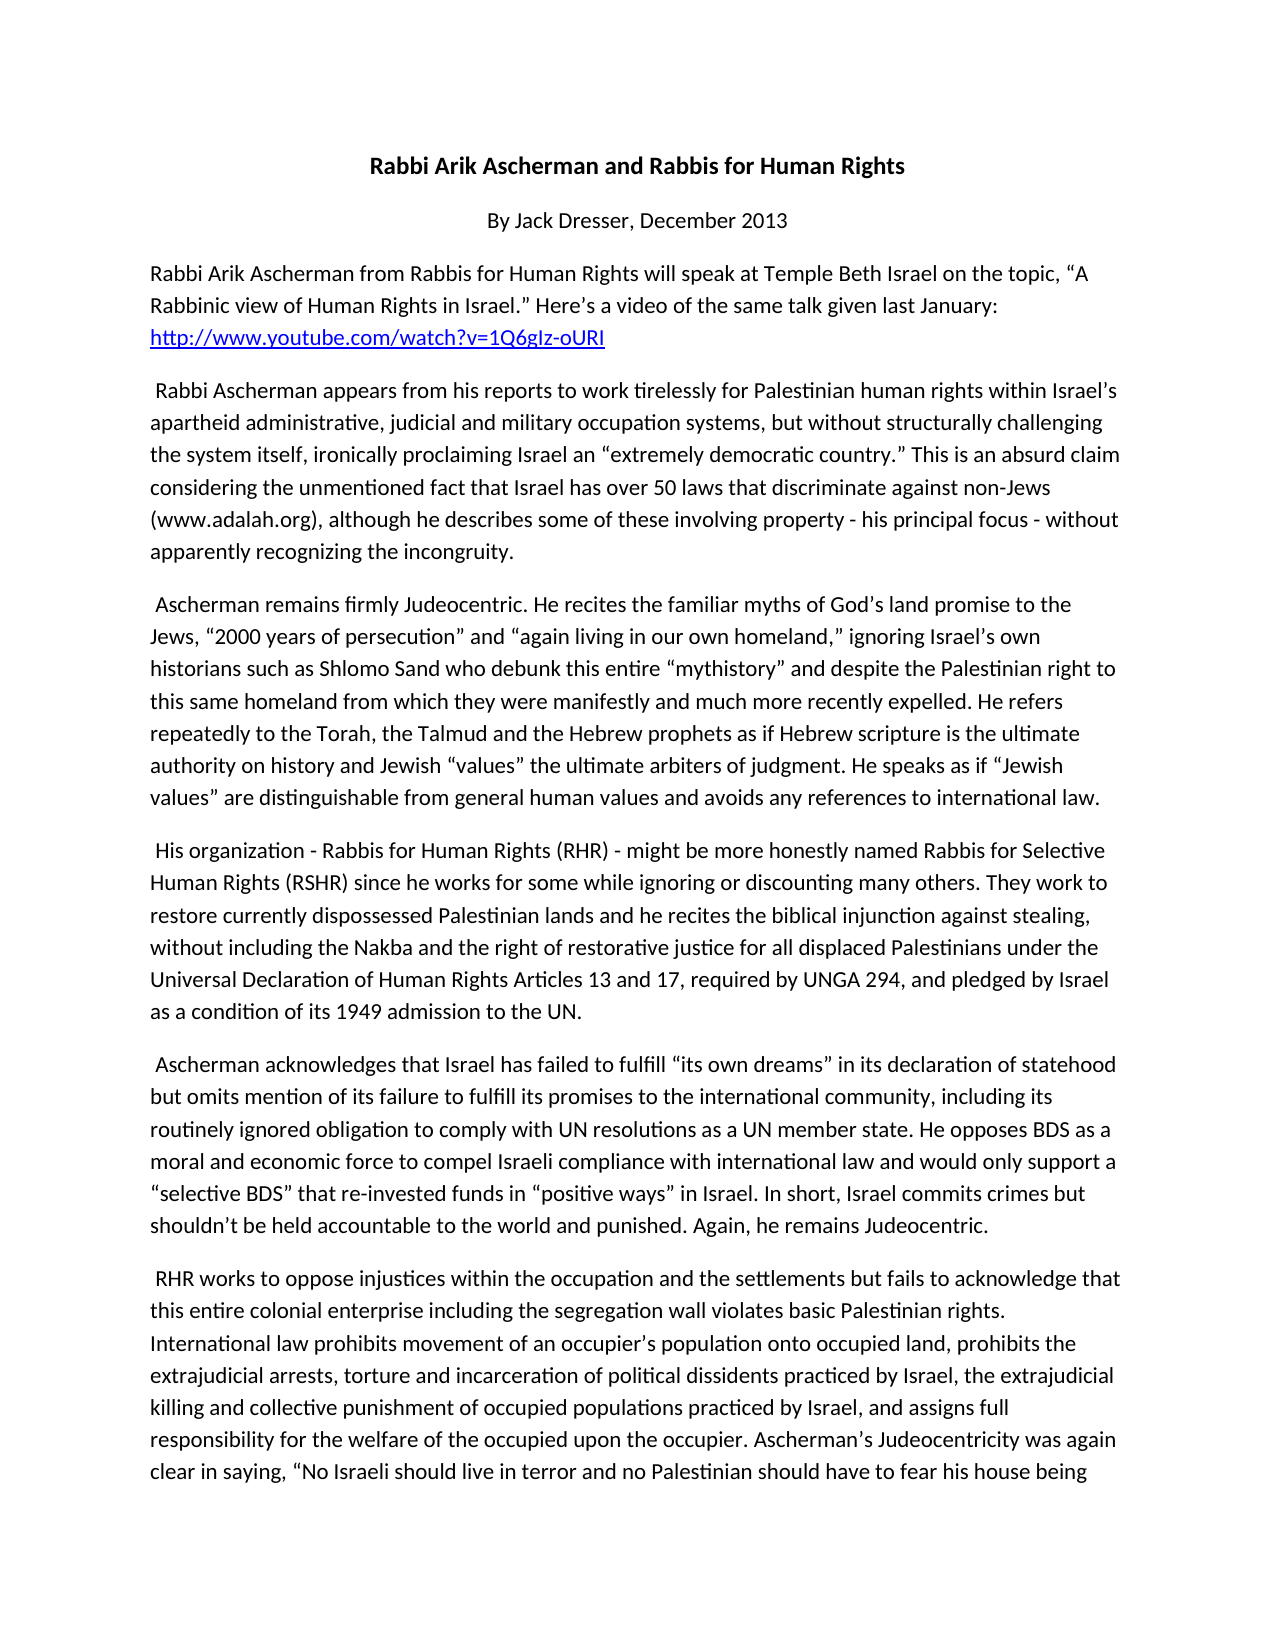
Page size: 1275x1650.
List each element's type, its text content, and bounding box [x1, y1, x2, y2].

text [150, 1264, 1125, 1485]
text Rabbi Arik Ascherman and Rabbis for Human Rights [150, 150, 1125, 181]
text Ascherman acknowledges that Israel has failed to fulfill “its own dreams” in its declaration of statehood but omits mention of its failure to fulfill its promises to the international community, including its routinely ignored obligation to comply with UN resolutions as a UN member state. He opposes BDS as a moral and economic force to compel Israeli compliance with international law and would only support a “selective BDS” that re-invested funds in “positive ways” in Israel. In short, Israel commits crimes but shouldn’t be held accountable to the world and punished. Again, he remains Judeocentric. [150, 1050, 1125, 1239]
text Rabbi Ascherman appears from his reports to work tirelessly for Palestinian human rights within Israel’s apartheid administrative, judicial and military occupation systems, but without structurally challenging the system itself, ironically proclaiming Israel an “extremely democratic country.” This is an absurd claim considering the unmentioned fact that Israel has over 50 laws that discriminate against non-Jews (www.adalah.org), although he describes some of these involving property - his principal focus - without apparently recognizing the incongruity. [150, 376, 1125, 565]
text By Jack Dresser, December 2013 [150, 206, 1125, 234]
text His organization - Rabbis for Human Rights (RHR) - might be more honestly named Rabbis for Selective Human Rights (RSHR) since he works for some while ignoring or discounting many others. They work to restore currently dispossessed Palestinian lands and he recites the biblical injunction against stealing, without including the Nakba and the right of restorative justice for all displaced Palestinians under the Universal Declaration of Human Rights Articles 13 and 17, required by UNGA 294, and pledged by Israel as a condition of its 1949 admission to the UN. [150, 836, 1125, 1025]
text Ascherman remains firmly Judeocentric. He recites the familiar myths of God’s land promise to the Jews, “2000 years of persecution” and “again living in our own homeland,” ignoring Israel’s own historians such as Shlomo Sand who debunk this entire “mythistory” and despite the Palestinian right to this same homeland from which they were manifestly and much more recently expelled. He refers repeatedly to the Torah, the Talmud and the Hebrew prophets as if Hebrew scripture is the ultimate authority on history and Jewish “values” the ultimate arbiters of judgment. He speaks as if “Jewish values” are distinguishable from general human values and avoids any references to international law. [150, 590, 1125, 811]
